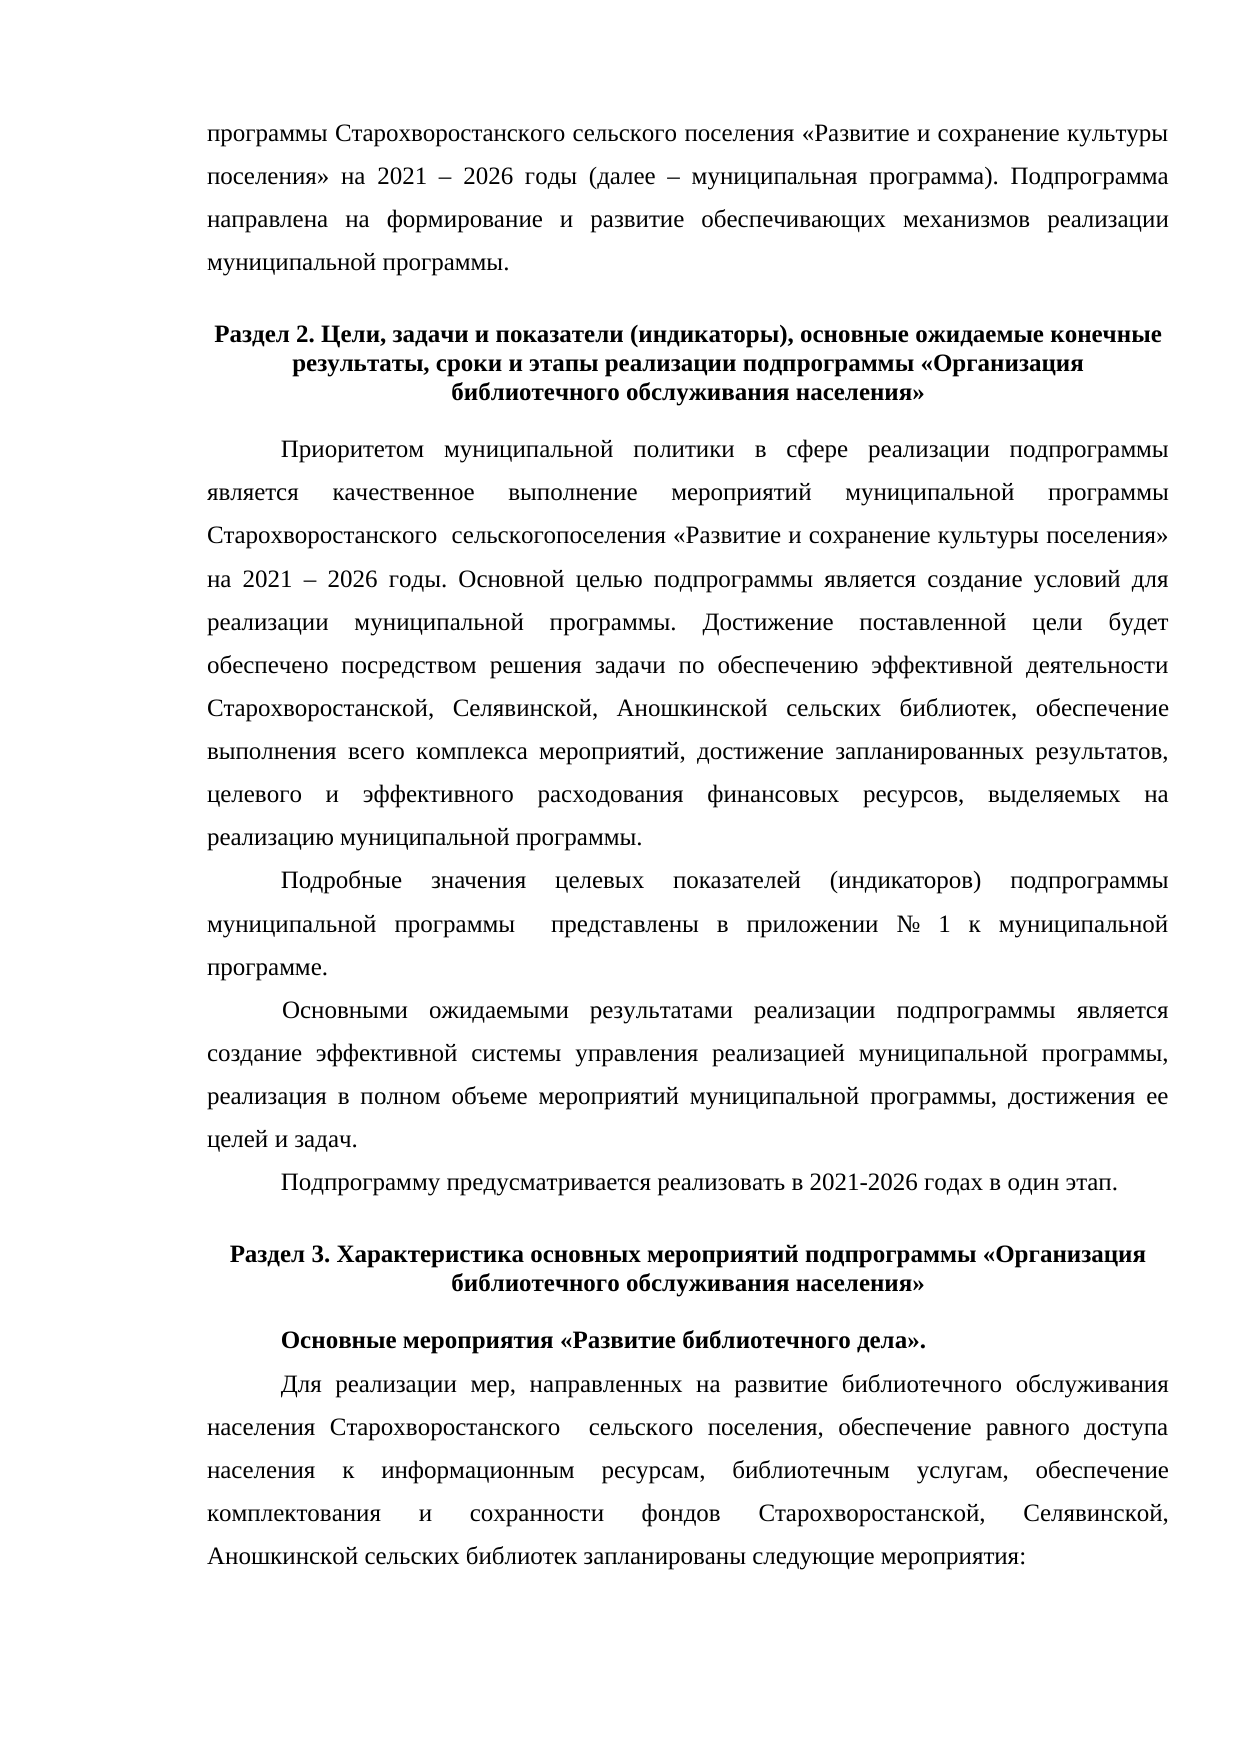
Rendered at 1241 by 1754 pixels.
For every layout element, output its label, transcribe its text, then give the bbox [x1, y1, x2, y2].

text Раздел 2. Цели, задачи и показатели (индикаторы), основные ожидаемые конечные результаты, сроки и этапы реализации подпрограммы «Организация библиотечного обслуживания населения» [207, 319, 1169, 406]
text Подробные значения целевых показателей (индикаторов) подпрограммы муниципальной программы представлены в приложении № 1 к муниципальной программе. [207, 866, 1169, 981]
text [207, 118, 1169, 276]
text Раздел 3. Характеристика основных мероприятий подпрограммы «Организация библиотечного обслуживания населения» [207, 1239, 1169, 1297]
text Основными ожидаемыми результатами реализации подпрограммы является создание эффективной системы управления реализацией муниципальной программы, реализация в полном объеме мероприятий муниципальной программы, достижения ее целей и задач. [207, 995, 1169, 1153]
text Для реализации мер, направленных на развитие библиотечного обслуживания населения Старохворостанского сельского поселения, обеспечение равного доступа населения к информационным ресурсам, библиотечным услугам, обеспечение комплектования и сохранности фондов Старохворостанской, Селявинской, Аношкинской сельских библиотек запланированы следующие мероприятия: [207, 1369, 1169, 1570]
text Приоритетом муниципальной политики в сфере реализации подпрограммы является качественное выполнение мероприятий муниципальной программы Старохворостанского сельскогопоселения «Развитие и сохранение культуры поселения» на 2021 – 2026 годы. Основной целью подпрограммы является создание условий для реализации муниципальной программы. Достижение поставленной цели будет обеспечено посредством решения задачи по обеспечению эффективной деятельности Старохворостанской, Селявинской, Аношкинской сельских библиотек, обеспечение выполнения всего комплекса мероприятий, достижение запланированных результатов, целевого и эффективного расходования финансовых ресурсов, выделяемых на реализацию муниципальной программы. [207, 434, 1169, 851]
text Основные мероприятия «Развитие библиотечного дела». [207, 1326, 1169, 1354]
text Подпрограмму предусматривается реализовать в 2021-2026 годах в один этап. [207, 1167, 1169, 1196]
